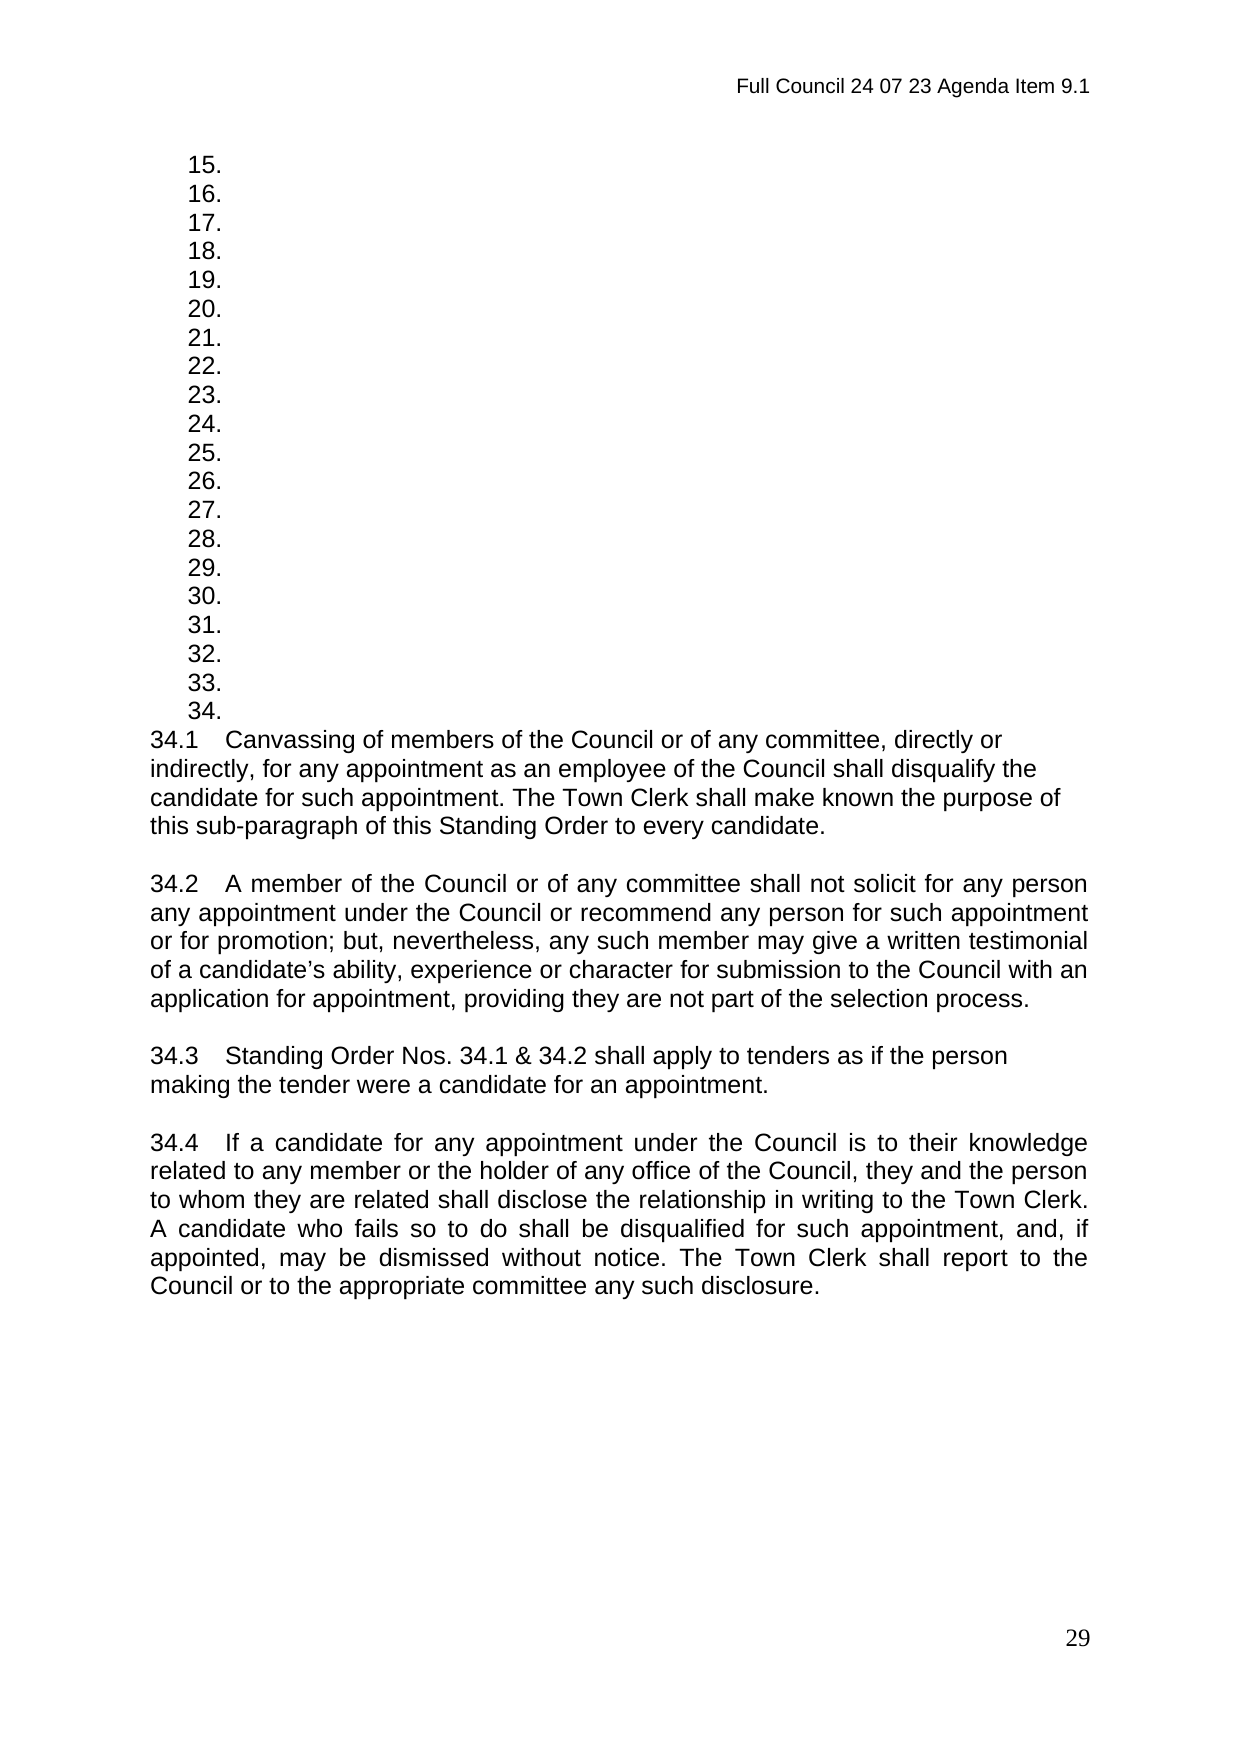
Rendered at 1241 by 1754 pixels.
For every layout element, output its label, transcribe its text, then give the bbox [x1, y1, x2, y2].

list Standing Order Nos. 34.1 & 34.2 shall apply to tenders as if the person making the tender were a candidate for an appointment. [150, 1041, 1090, 1099]
list If a candidate for any appointment under the Council is to their knowledge related to any member or the holder of any office of the Council, they and the person to whom they are related shall disclose the relationship in writing to the Town Clerk. A candidate who fails so to do shall be disqualified for such appointment, and, if appointed, may be dismissed without notice. The Town Clerk shall report to the Council or to the appropriate committee any such disclosure. [150, 1127, 1090, 1300]
list Canvassing of members of the Council or of any committee, directly or indirectly, for any appointment as an employee of the Council shall disqualify the candidate for such appointment. The Town Clerk shall make known the purpose of this sub-paragraph of this Standing Order to every candidate. [150, 725, 1090, 840]
list A member of the Council or of any committee shall not solicit for any person any appointment under the Council or recommend any person for such appointment or for promotion; but, nevertheless, any such member may give a written testimonial of a candidate’s ability, experience or character for submission to the Council with an application for appointment, providing they are not part of the selection process. [150, 869, 1090, 1012]
